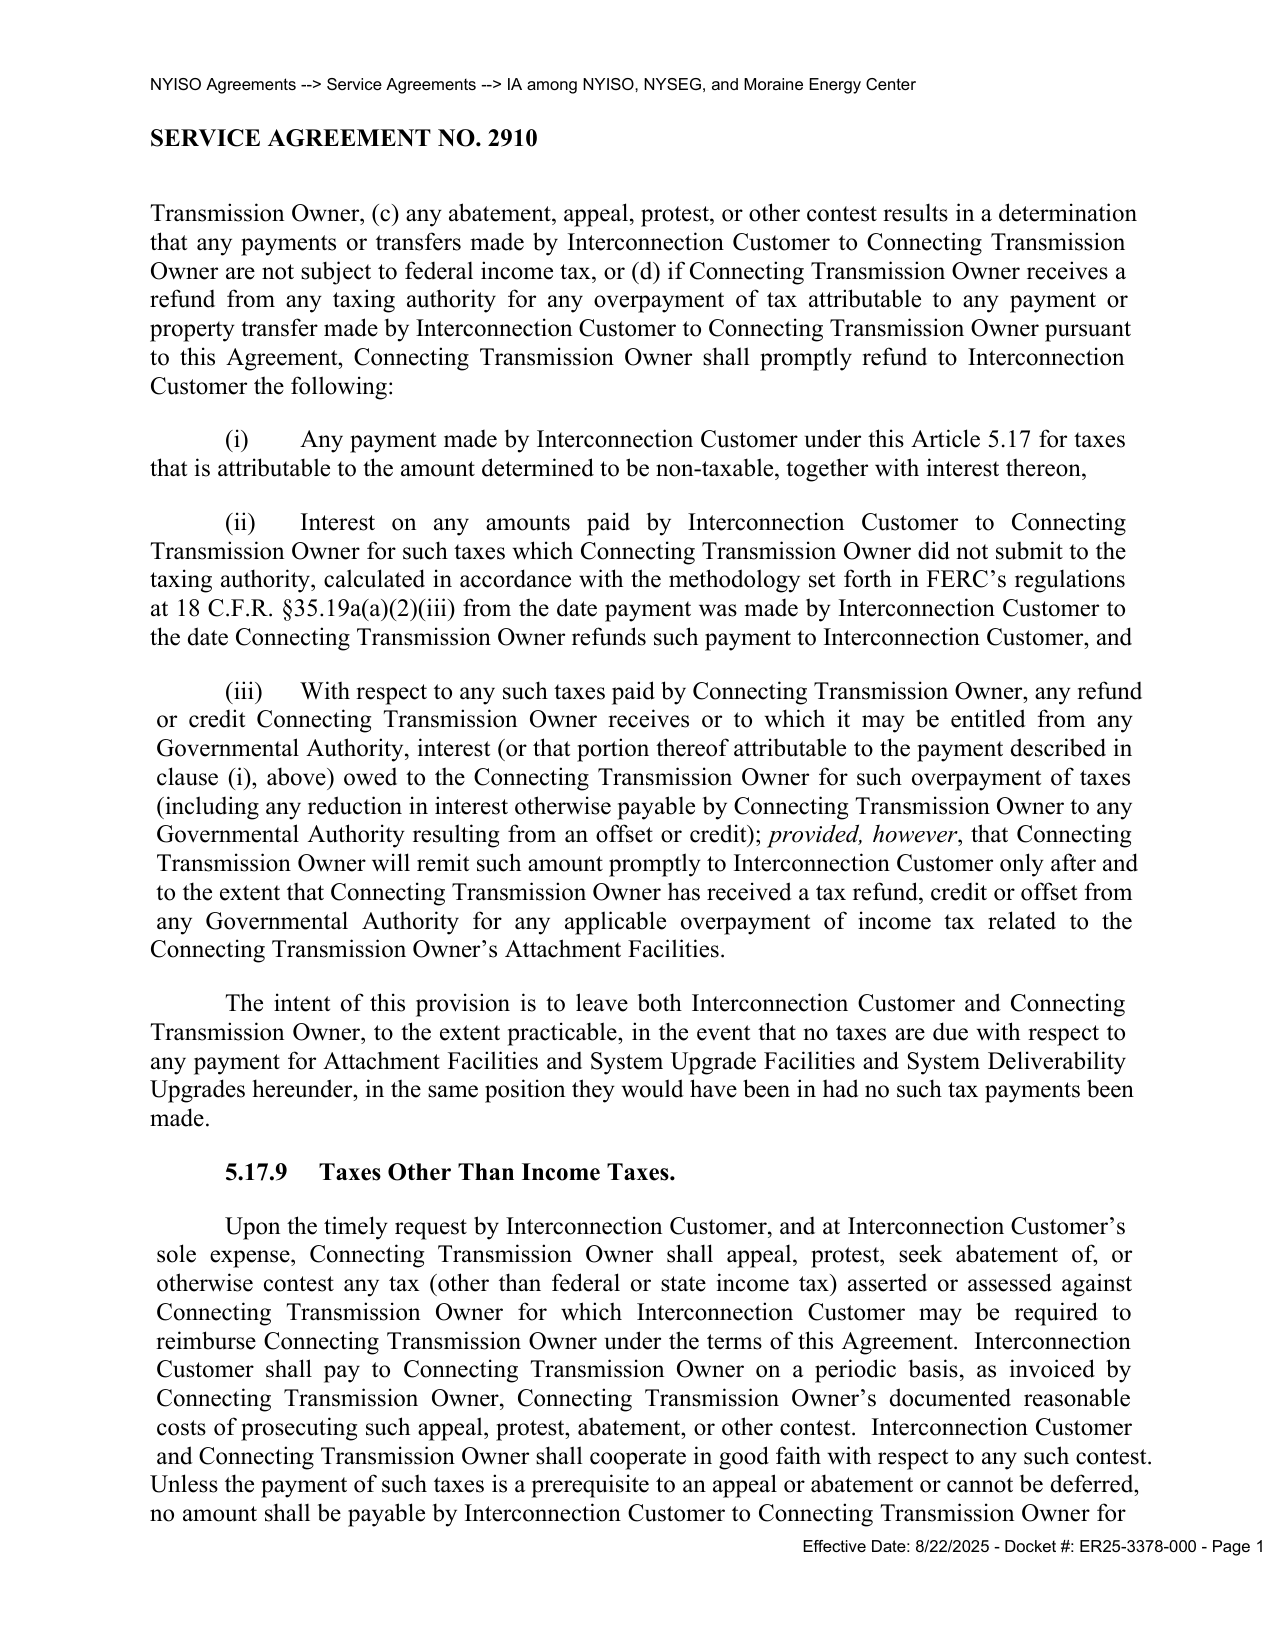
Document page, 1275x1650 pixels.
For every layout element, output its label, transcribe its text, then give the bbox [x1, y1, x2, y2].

list Upon the timely request by Interconnection Customer, and at Interconnection Customer’s sole expense, Connecting Transmission Owner shall appeal, protest, seek abatement of, or otherwise contest any tax (other than federal or state income tax) asserted or assessed against Connecting Transmission Owner for which Interconnection Customer may be required to reimburse Connecting Transmission Owner under the terms of this Agreement. Interconnection Customer shall pay to Connecting Transmission Owner on a periodic basis, as invoiced by Connecting Transmission Owner, Connecting Transmission Owner’s documented reasonable costs of prosecuting such appeal, protest, abatement, or other contest. Interconnection Customer and Connecting Transmission Owner shall cooperate in good faith with respect to any such contest. Unless the payment of such taxes is a prerequisite to an appeal or abatement or cannot be deferred, no amount shall be payable by Interconnection Customer to Connecting Transmission Owner for [150, 1211, 1264, 1527]
list (ii) Interest on any amounts paid by Interconnection Customer to Connecting Transmission Owner for such taxes which Connecting Transmission Owner did not submit to the taxing authority, calculated in accordance with the methodology set forth in FERC’s regulations at 18 C.F.R. §35.19a(a)(2)(iii) from the date payment was made by Interconnection Customer to the date Connecting Transmission Owner refunds such payment to Interconnection Customer, and [150, 507, 1264, 651]
list The intent of this provision is to leave both Interconnection Customer and Connecting Transmission Owner, to the extent practicable, in the event that no taxes are due with respect to any payment for Attachment Facilities and System Upgrade Facilities and System Deliverability Upgrades hereunder, in the same position they would have been in had no such tax payments been made. [150, 989, 1264, 1132]
list (iii) With respect to any such taxes paid by Connecting Transmission Owner, any refund or credit Connecting Transmission Owner receives or to which it may be entitled from any Governmental Authority, interest (or that portion thereof attributable to the payment described in clause (i), above) owed to the Connecting Transmission Owner for such overpayment of taxes (including any reduction in interest otherwise payable by Connecting Transmission Owner to any Governmental Authority resulting from an offset or credit); provided, however, that Connecting Transmission Owner will remit such amount promptly to Interconnection Customer only after and to the extent that Connecting Transmission Owner has received a tax refund, credit or offset from any Governmental Authority for any applicable overpayment of income tax related to the Connecting Transmission Owner’s Attachment Facilities. [150, 676, 1264, 964]
list Transmission Owner, (c) any abatement, appeal, protest, or other contest results in a determination that any payments or transfers made by Interconnection Customer to Connecting Transmission Owner are not subject to federal income tax, or (d) if Connecting Transmission Owner receives a refund from any taxing authority for any overpayment of tax attributable to any payment or property transfer made by Interconnection Customer to Connecting Transmission Owner pursuant to this Agreement, Connecting Transmission Owner shall promptly refund to Interconnection Customer the following: [150, 199, 1264, 400]
list (i) Any payment made by Interconnection Customer under this Article 5.17 for taxes that is attributable to the amount determined to be non-taxable, together with interest thereon, [150, 425, 1264, 482]
list SERVICE AGREEMENT NO. 2910 [150, 124, 1264, 152]
list 5.17.9 Taxes Other Than Income Taxes. [225, 1157, 1264, 1186]
